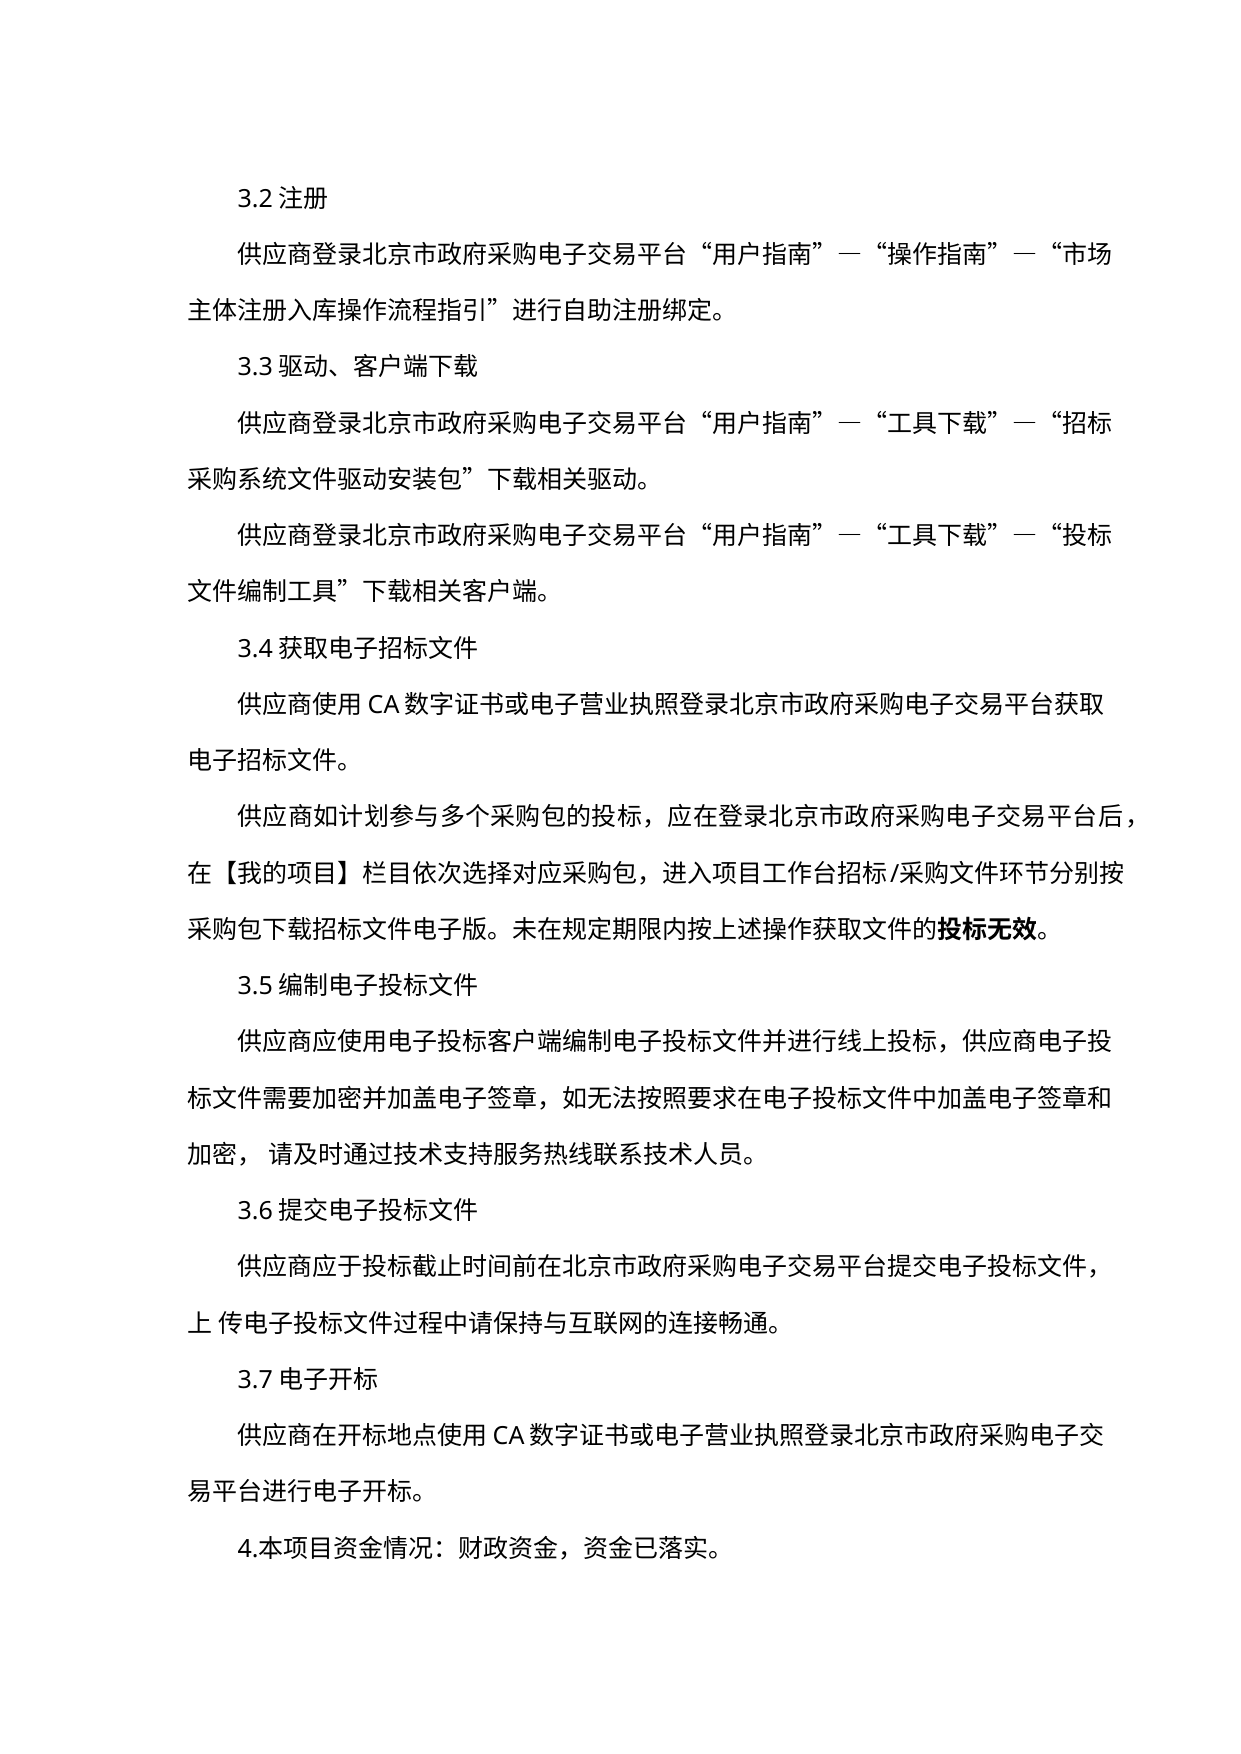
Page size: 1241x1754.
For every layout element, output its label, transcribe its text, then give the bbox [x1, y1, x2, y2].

text 供应商登录北京市政府采购电子交易平台“用户指南”—“工具下载”—“投标文件编制工具”下载相关客户端。 [187, 499, 1125, 612]
text 供应商应使用电子投标客户端编制电子投标文件并进行线上投标，供应商电子投标文件需要加密并加盖电子签章，如无法按照要求在电子投标文件中加盖电子签章和加密， 请及时通过技术支持服务热线联系技术人员。 [187, 1006, 1125, 1174]
text 3.5编制电子投标文件 [187, 949, 1125, 1006]
text 供应商如计划参与多个采购包的投标，应在登录北京市政府采购电子交易平台后，在【我的项目】栏目依次选择对应采购包，进入项目工作台招标/采购文件环节分别按采购包下载招标文件电子版。未在规定期限内按上述操作获取文件的投标无效。 [187, 781, 1125, 949]
text 供应商登录北京市政府采购电子交易平台“用户指南”—“工具下载”—“招标采购系统文件驱动安装包”下载相关驱动。 [187, 387, 1125, 499]
text 4.本项目资金情况：财政资金，资金已落实。 [187, 1512, 1125, 1568]
text 供应商在开标地点使用CA数字证书或电子营业执照登录北京市政府采购电子交易平台进行电子开标。 [187, 1399, 1125, 1512]
text 3.6提交电子投标文件 [187, 1174, 1125, 1231]
text 供应商登录北京市政府采购电子交易平台“用户指南”—“操作指南”—“市场主体注册入库操作流程指引”进行自助注册绑定。 [187, 218, 1125, 331]
text 3.3驱动、客户端下载 [187, 331, 1125, 387]
text 3.7电子开标 [187, 1343, 1125, 1399]
text 供应商应于投标截止时间前在北京市政府采购电子交易平台提交电子投标文件，上 传电子投标文件过程中请保持与互联网的连接畅通。 [187, 1231, 1125, 1343]
text 3.4获取电子招标文件 [187, 612, 1125, 668]
text 3.2注册 [187, 162, 1125, 218]
text 供应商使用CA数字证书或电子营业执照登录北京市政府采购电子交易平台获取电子招标文件。 [187, 668, 1125, 781]
